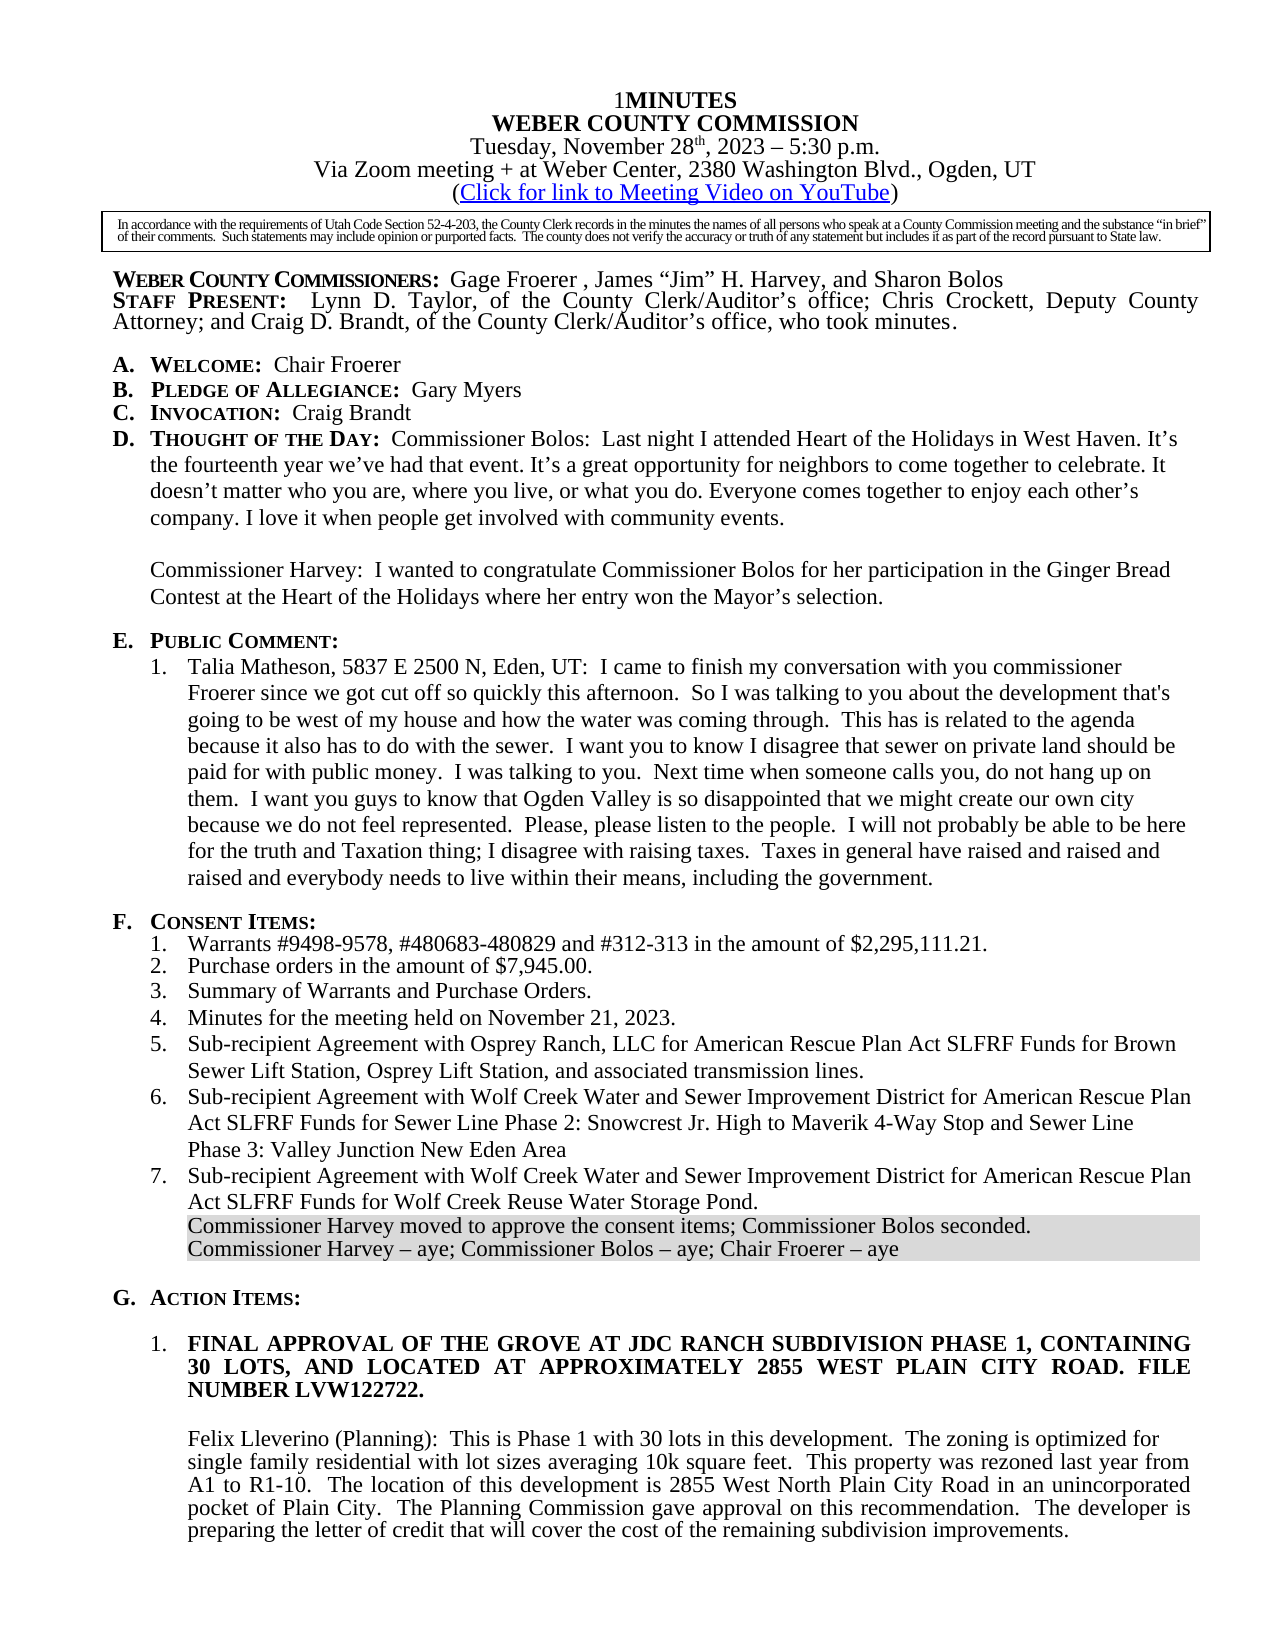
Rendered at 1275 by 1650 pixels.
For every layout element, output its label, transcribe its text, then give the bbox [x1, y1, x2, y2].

text Felix Lleverino (Planning): This is Phase 1 with 30 lots in this development. The zoning is optimized for [112, 1428, 1192, 1451]
text E. Public Comment: [112, 631, 1192, 653]
text Commissioner Harvey: I wanted to congratulate Commissioner Bolos for her participation in the Ginger Bread [150, 556, 1192, 583]
text G. Action Items: [112, 1287, 1192, 1310]
text Via Zoom meeting + at Weber Center, 2380 Washington Blvd., Ogden, UT [112, 159, 1200, 182]
list Warrants #9498-9578, #480683-480829 and #312-313 in the amount of $2,295,111.21. [150, 934, 1192, 956]
text single family residential with lot sizes averaging 10k square feet. This property was rezoned last year from A1 to R1-10. The location of this development is 2855 West North Plain City Road in an unincorporated pocket of Plain City. The Planning Commission gave approval on this recommendation. The developer is preparing the letter of credit that will cover the cost of the remaining subdivision improvements. [187, 1451, 1192, 1542]
list Sub-recipient Agreement with Wolf Creek Water and Sewer Improvement District for American Rescue Plan Act SLFRF Funds for Sewer Line Phase 2: Snowcrest Jr. High to Maverik 4-Way Stop and Sewer Line Phase 3: Valley Junction New Eden Area [150, 1083, 1192, 1162]
list Talia Matheson, 5837 E 2500 N, Eden, UT: I came to finish my conversation with you commissioner Froerer since we got cut off so quickly this afternoon. So I was talking to you about the development that's going to be west of my house and how the water was coming through. This has is related to the agenda because it also has to do with the sewer. I want you to know I disagree that sewer on private land should be paid for with public money. I was talking to you. Next time when someone calls you, do not hang up on them. I want you guys to know that Ogden Valley is so disappointed that we might create our own city because we do not feel represented. Please, please listen to the people. I will not probably be able to be here for the truth and Taxation thing; I disagree with raising taxes. Taxes in general have raised and raised and raised and everybody needs to live within their means, including the government. [150, 653, 1192, 890]
text B. Pledge of Allegiance: Gary Myers [112, 376, 1192, 403]
text F. Consent Items: [112, 912, 1192, 934]
list Minutes for the meeting held on November 21, 2023. [150, 1004, 1192, 1030]
text D. Thought of the Day: Commissioner Bolos: Last night I attended Heart of the Holidays in West Haven. It’s the fourteenth year we’ve had that event. It’s a great opportunity for neighbors to come together to celebrate. It doesn’t matter who you are, where you live, or what you do. Everyone comes together to enjoy each other’s company. I love it when people get involved with community events. [112, 425, 1192, 530]
text C. Invocation: Craig Brandt [112, 403, 1192, 425]
text Tuesday, November 28th, 2023 – 5:30 p.m. [112, 136, 1200, 159]
text (Click for link to Meeting Video on YouTube) [112, 182, 1200, 204]
list Sub-recipient Agreement with Osprey Ranch, LLC for American Rescue Plan Act SLFRF Funds for Brown Sewer Lift Station, Osprey Lift Station, and associated transmission lines. [150, 1030, 1192, 1083]
text MINUTES [112, 90, 1200, 113]
list Summary of Warrants and Purchase Orders. [150, 978, 1192, 1004]
list Purchase orders in the amount of $7,945.00. [150, 956, 1192, 978]
text Weber County Commissioners: Gage Froerer , James “Jim” H. Harvey, and Sharon Bolos [112, 271, 1200, 292]
text WEBER COUNTY COMMISSION [112, 113, 1200, 136]
text Staff Present: Lynn D. Taylor, of the County Clerk/Auditor’s office; Chris Crockett, Deputy County Attorney; and Craig D. Brandt, of the County Clerk/Auditor’s office, who took minutes. [112, 292, 1200, 334]
list Welcome: Chair Froerer [112, 354, 1192, 376]
text 1. FINAL APPROVAL OF THE GROVE AT JDC RANCH SUBDIVISION PHASE 1, CONTAINING 30 LOTS, AND LOCATED AT APPROXIMATELY 2855 WEST PLAIN CITY ROAD. FILE NUMBER LVW122722. [150, 1333, 1192, 1402]
list Sub-recipient Agreement with Wolf Creek Water and Sewer Improvement District for American Rescue Plan Act SLFRF Funds for Wolf Creek Reuse Water Storage Pond. [150, 1162, 1192, 1215]
text Contest at the Heart of the Holidays where her entry won the Mayor’s selection. [150, 583, 1192, 609]
text Commissioner Harvey – aye; Commissioner Bolos – aye; Chair Froerer – aye [187, 1238, 1200, 1261]
text Commissioner Harvey moved to approve the consent items; Commissioner Bolos seconded. [187, 1215, 1200, 1238]
